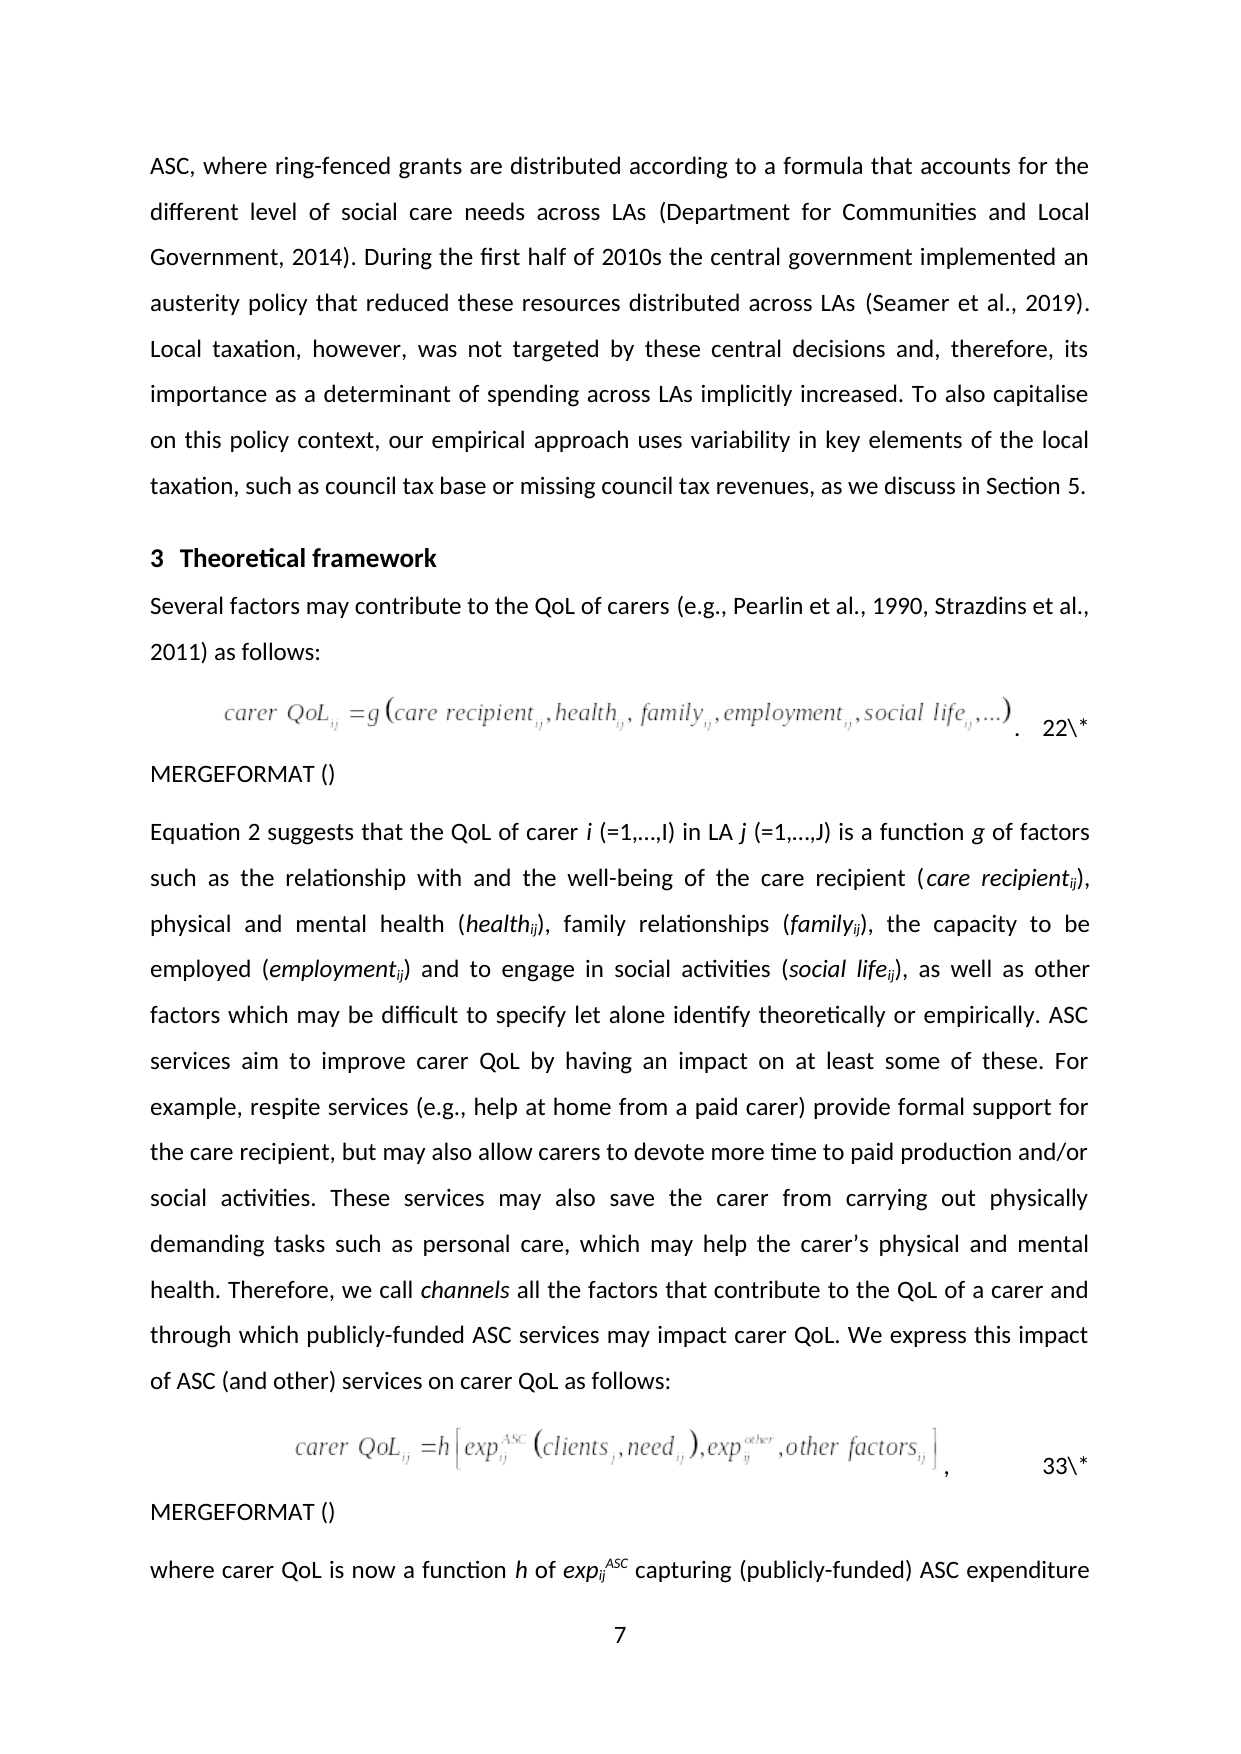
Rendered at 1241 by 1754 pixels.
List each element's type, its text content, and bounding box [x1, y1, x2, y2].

text . [150, 694, 1090, 789]
text Equation suggests that the QoL of carer i (=1,…,I) in LA j (=1,…,J) is a function g of factors such as the relationship with and the well-being of the care recipient (care recipientij), physical and mental health (healthij), family relationships (familyij), the capacity to be employed (employmentij) and to engage in social activities (social lifeij), as well as other factors which may be difficult to specify let alone identify theoretically or empirically. ASC services aim to improve carer QoL by having an impact on at least some of these. For example, respite services (e.g., help at home from a paid carer) provide formal support for the care recipient, but may also allow carers to devote more time to paid production and/or social activities. These services may also save the carer from carrying out physically demanding tasks such as personal care, which may help the carer’s physical and mental health. Therefore, we call channels all the factors that contribute to the QoL of a carer and through which publicly-funded ASC services may impact carer QoL. We express this impact of ASC (and other) services on carer QoL as follows: [150, 816, 1090, 1396]
text Several factors may contribute to the QoL of carers (e.g., Pearlin et al., 1990, Strazdins et al., 2011) as follows: [150, 590, 1090, 667]
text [150, 1554, 1090, 1584]
text , [150, 1423, 1090, 1526]
subtitle Theoretical framework [150, 541, 1090, 574]
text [150, 150, 1090, 501]
